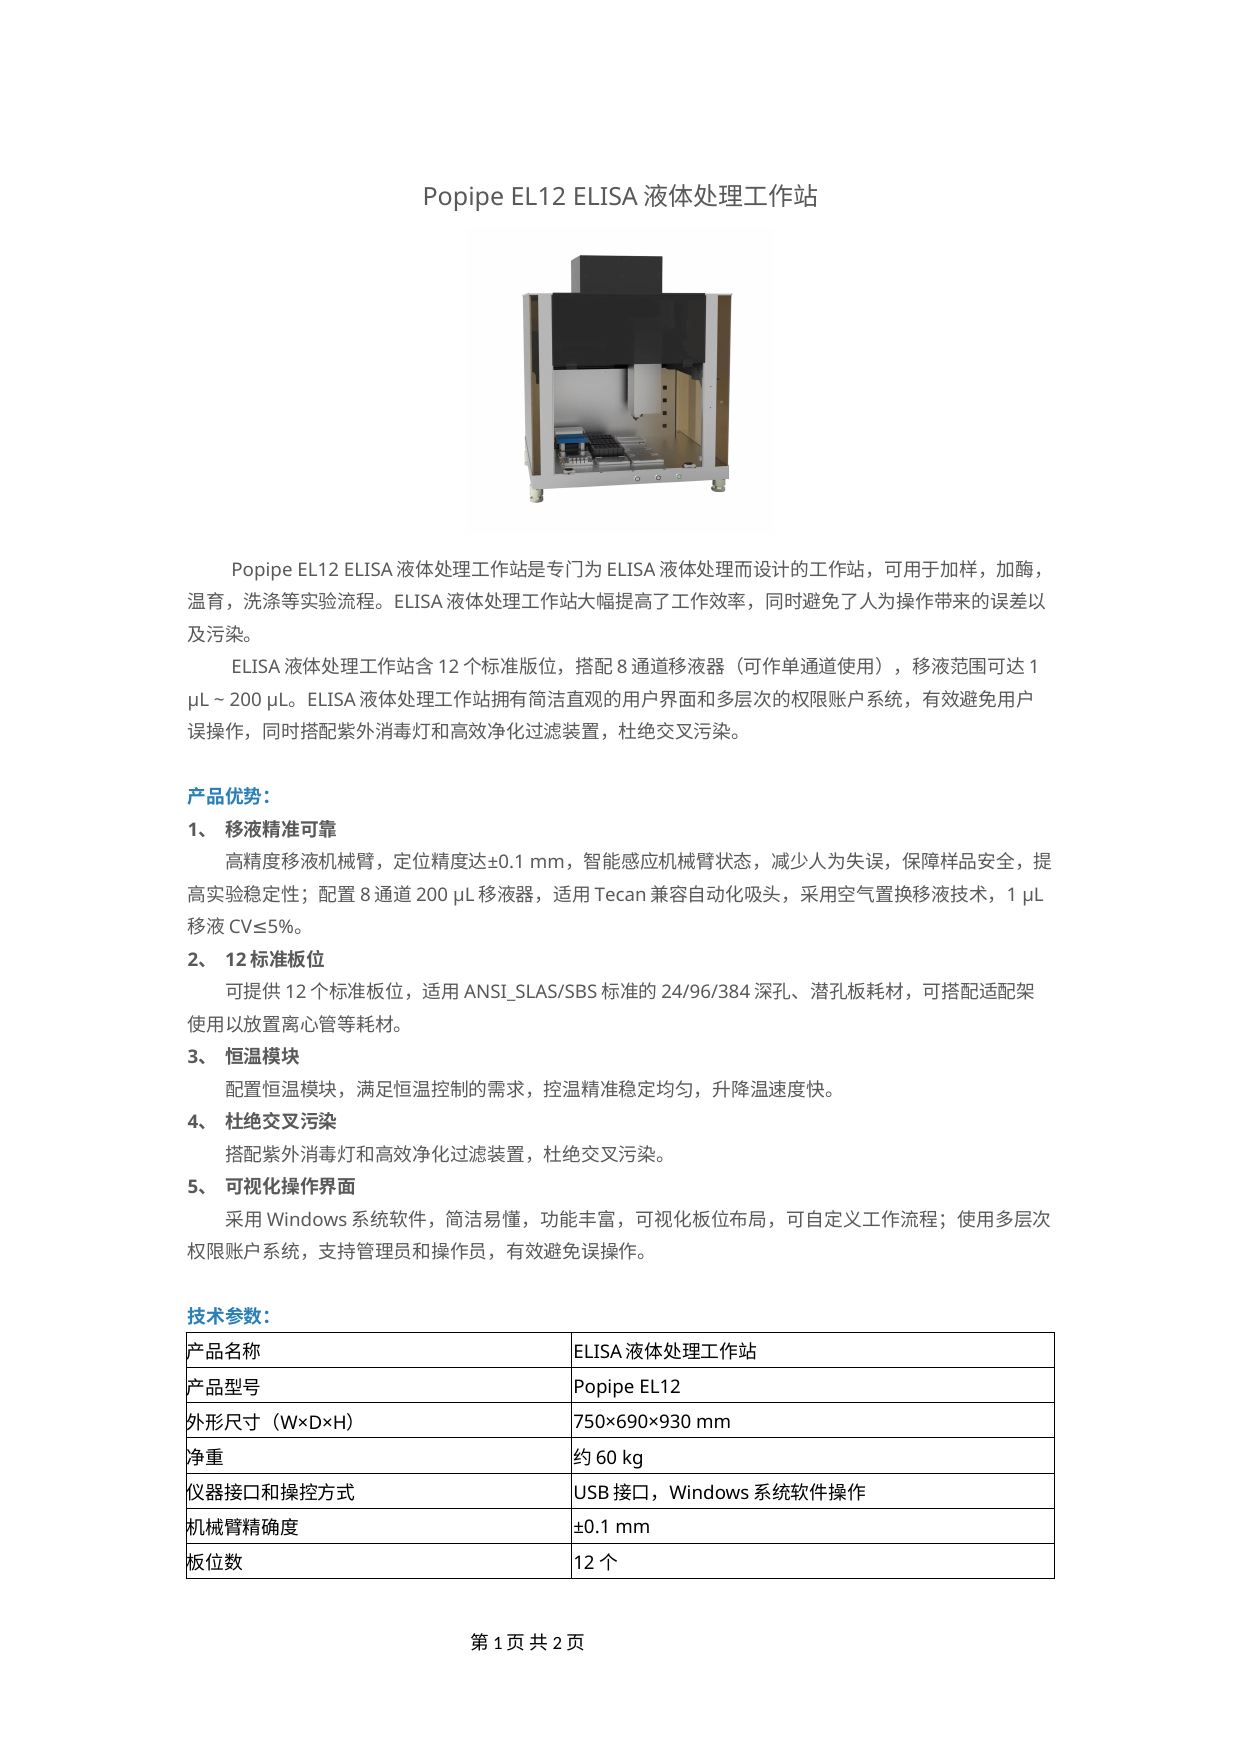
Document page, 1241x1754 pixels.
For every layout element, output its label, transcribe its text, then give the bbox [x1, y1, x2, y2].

text 可提供12个标准板位，适用ANSI_SLAS/SBS标准的24/96/384深孔、潜孔板耗材，可搭配适配架使用以放置离心管等耗材。 [187, 974, 1053, 1039]
table_header 产品名称 [187, 1333, 571, 1367]
text Popipe EL12 ELISA液体处理工作站 [187, 162, 1053, 227]
table_cell 仪器接口和操控方式 [187, 1474, 571, 1507]
table_cell Popipe EL12 [572, 1368, 1054, 1402]
table_cell 机械臂精确度 [187, 1509, 571, 1543]
table_cell 产品型号 [187, 1368, 571, 1402]
text Popipe EL12 ELISA液体处理工作站是专门为ELISA液体处理而设计的工作站，可用于加样，加酶，温育，洗涤等实验流程。ELISA液体处理工作站大幅提高了工作效率，同时避免了人为操作带来的误差以及污染。 [187, 552, 1053, 649]
table_cell USB接口，Windows系统软件操作 [572, 1474, 1054, 1507]
list 恒温模块 [187, 1039, 1053, 1072]
picture [466, 227, 774, 534]
text 技术参数： [187, 1299, 1053, 1332]
table_cell ±0.1 mm [572, 1509, 1054, 1543]
table_cell 约60 kg [572, 1438, 1054, 1472]
text 产品优势： [187, 779, 1053, 812]
table_cell 外形尺寸（W×D×H） [187, 1403, 571, 1437]
list 移液精准可靠 [187, 812, 1053, 844]
list 杜绝交叉污染 [187, 1104, 1053, 1137]
text 搭配紫外消毒灯和高效净化过滤装置，杜绝交叉污染。 [225, 1137, 1053, 1169]
table_cell 板位数 [187, 1544, 571, 1578]
list 可视化操作界面 [187, 1169, 1053, 1202]
table_cell 12 个 [572, 1544, 1054, 1578]
table_cell 净重 [187, 1438, 571, 1472]
table_header ELISA液体处理工作站 [572, 1333, 1054, 1367]
table_cell 750×690×930 mm [572, 1403, 1054, 1437]
text 高精度移液机械臂，定位精度达±0.1 mm，智能感应机械臂状态，减少人为失误，保障样品安全，提高实验稳定性；配置8通道200 µL移液器，适用Tecan兼容自动化吸头，采用空气置换移液技术，1 μL移液CV≤5%。 [187, 844, 1053, 942]
list 12标准板位 [187, 942, 1053, 974]
text ELISA液体处理工作站含12个标准版位，搭配8通道移液器（可作单通道使用），移液范围可达1 µL ~ 200 µL。ELISA液体处理工作站拥有简洁直观的用户界面和多层次的权限账户系统，有效避免用户误操作，同时搭配紫外消毒灯和高效净化过滤装置，杜绝交叉污染。 [187, 649, 1053, 747]
text 配置恒温模块，满足恒温控制的需求，控温精准稳定均匀，升降温速度快。 [187, 1072, 1053, 1104]
text 采用Windows系统软件，简洁易懂，功能丰富，可视化板位布局，可自定义工作流程；使用多层次权限账户系统，支持管理员和操作员，有效避免误操作。 [187, 1202, 1053, 1267]
